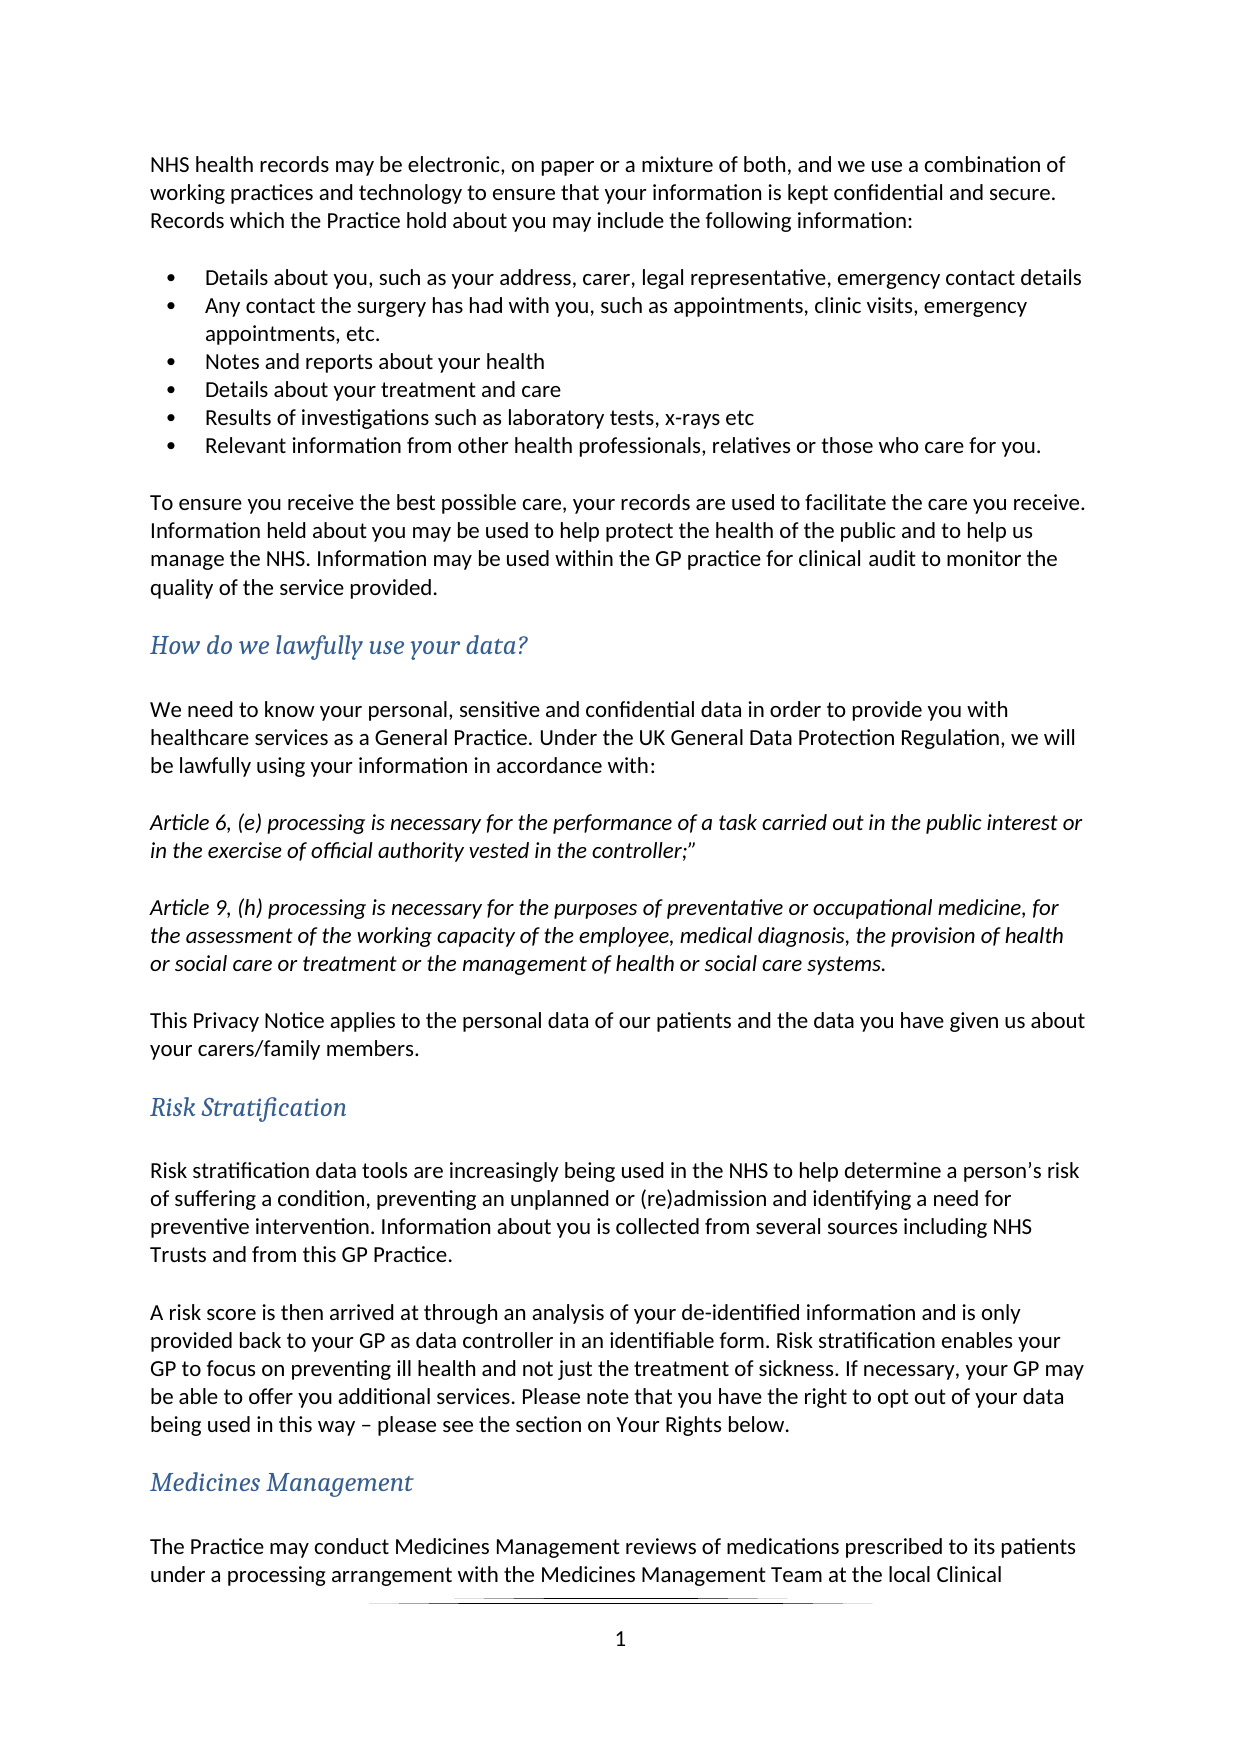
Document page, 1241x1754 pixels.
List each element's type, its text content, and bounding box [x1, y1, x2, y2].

list Any contact the surgery has had with you, such as appointments, clinic visits, emergency appointments, etc. [167, 291, 1090, 347]
text Risk stratification data tools are increasingly being used in the NHS to help determine a person’s risk of suffering a condition, preventing an unplanned or (re)admission and identifying a need for preventive intervention. Information about you is collected from several sources including NHS Trusts and from this GP Practice. [150, 1156, 1090, 1268]
subtitle Risk Stratification [150, 1092, 1090, 1123]
subtitle How do we lawfully use your data? [150, 630, 1090, 661]
list Results of investigations such as laboratory tests, x-rays etc [167, 403, 1090, 431]
text This Privacy Notice applies to the personal data of our patients and the data you have given us about your carers/family members. [150, 1006, 1090, 1062]
text A risk score is then arrived at through an analysis of your de-identified information and is only provided back to your GP as data controller in an identifiable form. Risk stratification enables your GP to focus on preventing ill health and not just the treatment of sickness. If necessary, your GP may be able to offer you additional services. Please note that you have the right to opt out of your data being used in this way – please see the section on Your Rights below. [150, 1298, 1090, 1438]
text To ensure you receive the best possible care, your records are used to facilitate the care you receive. Information held about you may be used to help protect the health of the public and to help us manage the NHS. Information may be used within the GP practice for clinical audit to monitor the quality of the service provided. [150, 488, 1090, 601]
subtitle Medicines Management [150, 1467, 1090, 1498]
text NHS health records may be electronic, on paper or a mixture of both, and we use a combination of working practices and technology to ensure that your information is kept confidential and secure. Records which the Practice hold about you may include the following information: [150, 150, 1090, 234]
list Notes and reports about your health [167, 347, 1090, 375]
text Article 6, (e) processing is necessary for the performance of a task carried out in the public interest or in the exercise of official authority vested in the controller;” [150, 808, 1090, 864]
text We need to know your personal, sensitive and confidential data in order to provide you with healthcare services as a General Practice. Under the UK General Data Protection Regulation, we will be lawfully using your information in accordance with: [150, 695, 1090, 779]
list Details about your treatment and care [167, 375, 1090, 403]
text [150, 1532, 1090, 1588]
list Details about you, such as your address, carer, legal representative, emergency contact details [167, 263, 1090, 291]
list Relevant information from other health professionals, relatives or those who care for you. [167, 431, 1090, 459]
text Article 9, (h) processing is necessary for the purposes of preventative or occupational medicine, for the assessment of the working capacity of the employee, medical diagnosis, the provision of health or social care or treatment or the management of health or social care systems. [150, 893, 1090, 977]
